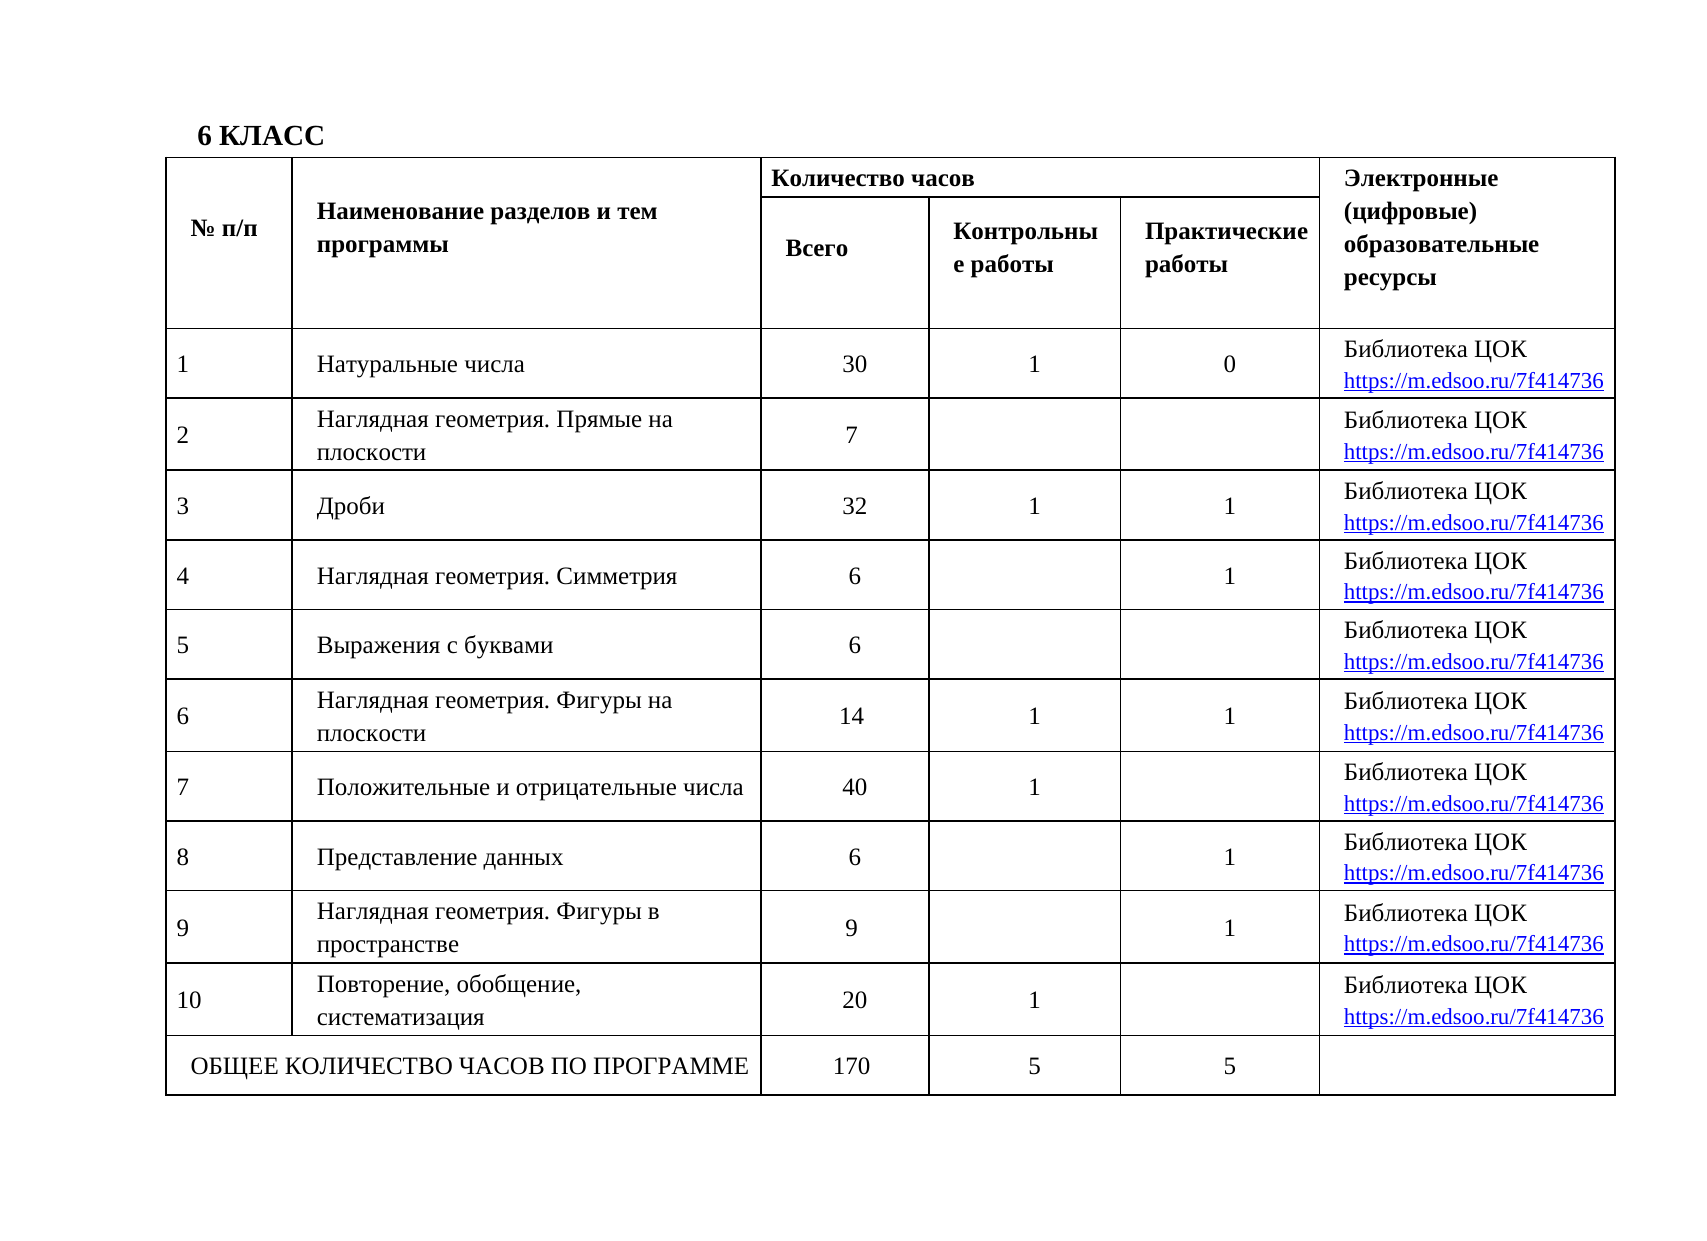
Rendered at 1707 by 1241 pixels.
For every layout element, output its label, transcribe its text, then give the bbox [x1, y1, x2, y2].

table_cell 7 [762, 399, 928, 469]
table_cell [930, 891, 1120, 962]
table_cell 1 [930, 964, 1120, 1034]
table_cell 1 [930, 329, 1120, 397]
table_cell Наглядная геометрия. Прямые на плоскости [293, 399, 760, 469]
table_cell 6 [762, 610, 928, 678]
table_header Наименование разделов и тем программы [293, 158, 760, 327]
table_cell 6 [762, 822, 928, 890]
table_cell 30 [762, 329, 928, 397]
table_cell [930, 610, 1120, 678]
table_cell ОБЩЕЕ КОЛИЧЕСТВО ЧАСОВ ПО ПРОГРАММЕ [167, 1036, 760, 1094]
table_cell Библиотека ЦОК https://m.edsoo.ru/7f414736 [1320, 964, 1614, 1034]
table_cell Библиотека ЦОК https://m.edsoo.ru/7f414736 [1320, 329, 1614, 397]
table_cell 9 [167, 891, 291, 962]
table_header Электронные (цифровые) образовательные ресурсы [1320, 158, 1614, 327]
table_cell 4 [167, 541, 291, 608]
table_cell 1 [1121, 822, 1319, 890]
table_cell Библиотека ЦОК https://m.edsoo.ru/7f414736 [1320, 399, 1614, 469]
table_cell 1 [1121, 541, 1319, 608]
table_cell Натуральные числа [293, 329, 760, 397]
table_cell 10 [167, 964, 291, 1034]
table_header № п/п [167, 158, 291, 327]
table_cell 7 [167, 752, 291, 820]
table_cell Библиотека ЦОК https://m.edsoo.ru/7f414736 [1320, 752, 1614, 820]
table_cell Положительные и отрицательные числа [293, 752, 760, 820]
table_cell Контрольные работы [930, 198, 1120, 327]
table_cell Выражения с буквами [293, 610, 760, 678]
text 6 КЛАСС [190, 118, 1618, 152]
table_cell 14 [762, 680, 928, 751]
table_cell Повторение, обобщение, систематизация [293, 964, 760, 1034]
table_cell 5 [167, 610, 291, 678]
table_cell 6 [762, 541, 928, 608]
table_cell 1 [930, 752, 1120, 820]
table_cell 1 [930, 471, 1120, 539]
table_cell Библиотека ЦОК https://m.edsoo.ru/7f414736 [1320, 541, 1614, 608]
table_cell Представление данных [293, 822, 760, 890]
table_cell 5 [930, 1036, 1120, 1094]
table_cell 8 [167, 822, 291, 890]
table_header Количество часов [762, 158, 1319, 196]
table_cell 20 [762, 964, 928, 1034]
table_cell 0 [1121, 329, 1319, 397]
table_cell [1121, 964, 1319, 1034]
table_cell 6 [167, 680, 291, 751]
table_cell Наглядная геометрия. Симметрия [293, 541, 760, 608]
table_cell Всего [762, 198, 928, 327]
table_cell [930, 399, 1120, 469]
table_cell Библиотека ЦОК https://m.edsoo.ru/7f414736 [1320, 822, 1614, 890]
table_cell 9 [762, 891, 928, 962]
table_cell 3 [167, 471, 291, 539]
table_cell 40 [762, 752, 928, 820]
table_cell [1121, 752, 1319, 820]
table_cell Библиотека ЦОК https://m.edsoo.ru/7f414736 [1320, 891, 1614, 962]
table_cell [1121, 399, 1319, 469]
table_cell 1 [1121, 891, 1319, 962]
table_cell Практические работы [1121, 198, 1319, 327]
table_cell 170 [762, 1036, 928, 1094]
table_cell 1 [167, 329, 291, 397]
table_cell 1 [930, 680, 1120, 751]
table_cell Библиотека ЦОК https://m.edsoo.ru/7f414736 [1320, 680, 1614, 751]
table_cell Дроби [293, 471, 760, 539]
table_cell 32 [762, 471, 928, 539]
table_cell 1 [1121, 471, 1319, 539]
table_cell [1320, 1036, 1614, 1094]
table_cell [1121, 610, 1319, 678]
table_cell Библиотека ЦОК https://m.edsoo.ru/7f414736 [1320, 471, 1614, 539]
table_cell 2 [167, 399, 291, 469]
table_cell 5 [1121, 1036, 1319, 1094]
table_cell [930, 822, 1120, 890]
table_cell [930, 541, 1120, 608]
table_cell Наглядная геометрия. Фигуры в пространстве [293, 891, 760, 962]
table_cell 1 [1121, 680, 1319, 751]
table_cell Библиотека ЦОК https://m.edsoo.ru/7f414736 [1320, 610, 1614, 678]
table_cell Наглядная геометрия. Фигуры на плоскости [293, 680, 760, 751]
